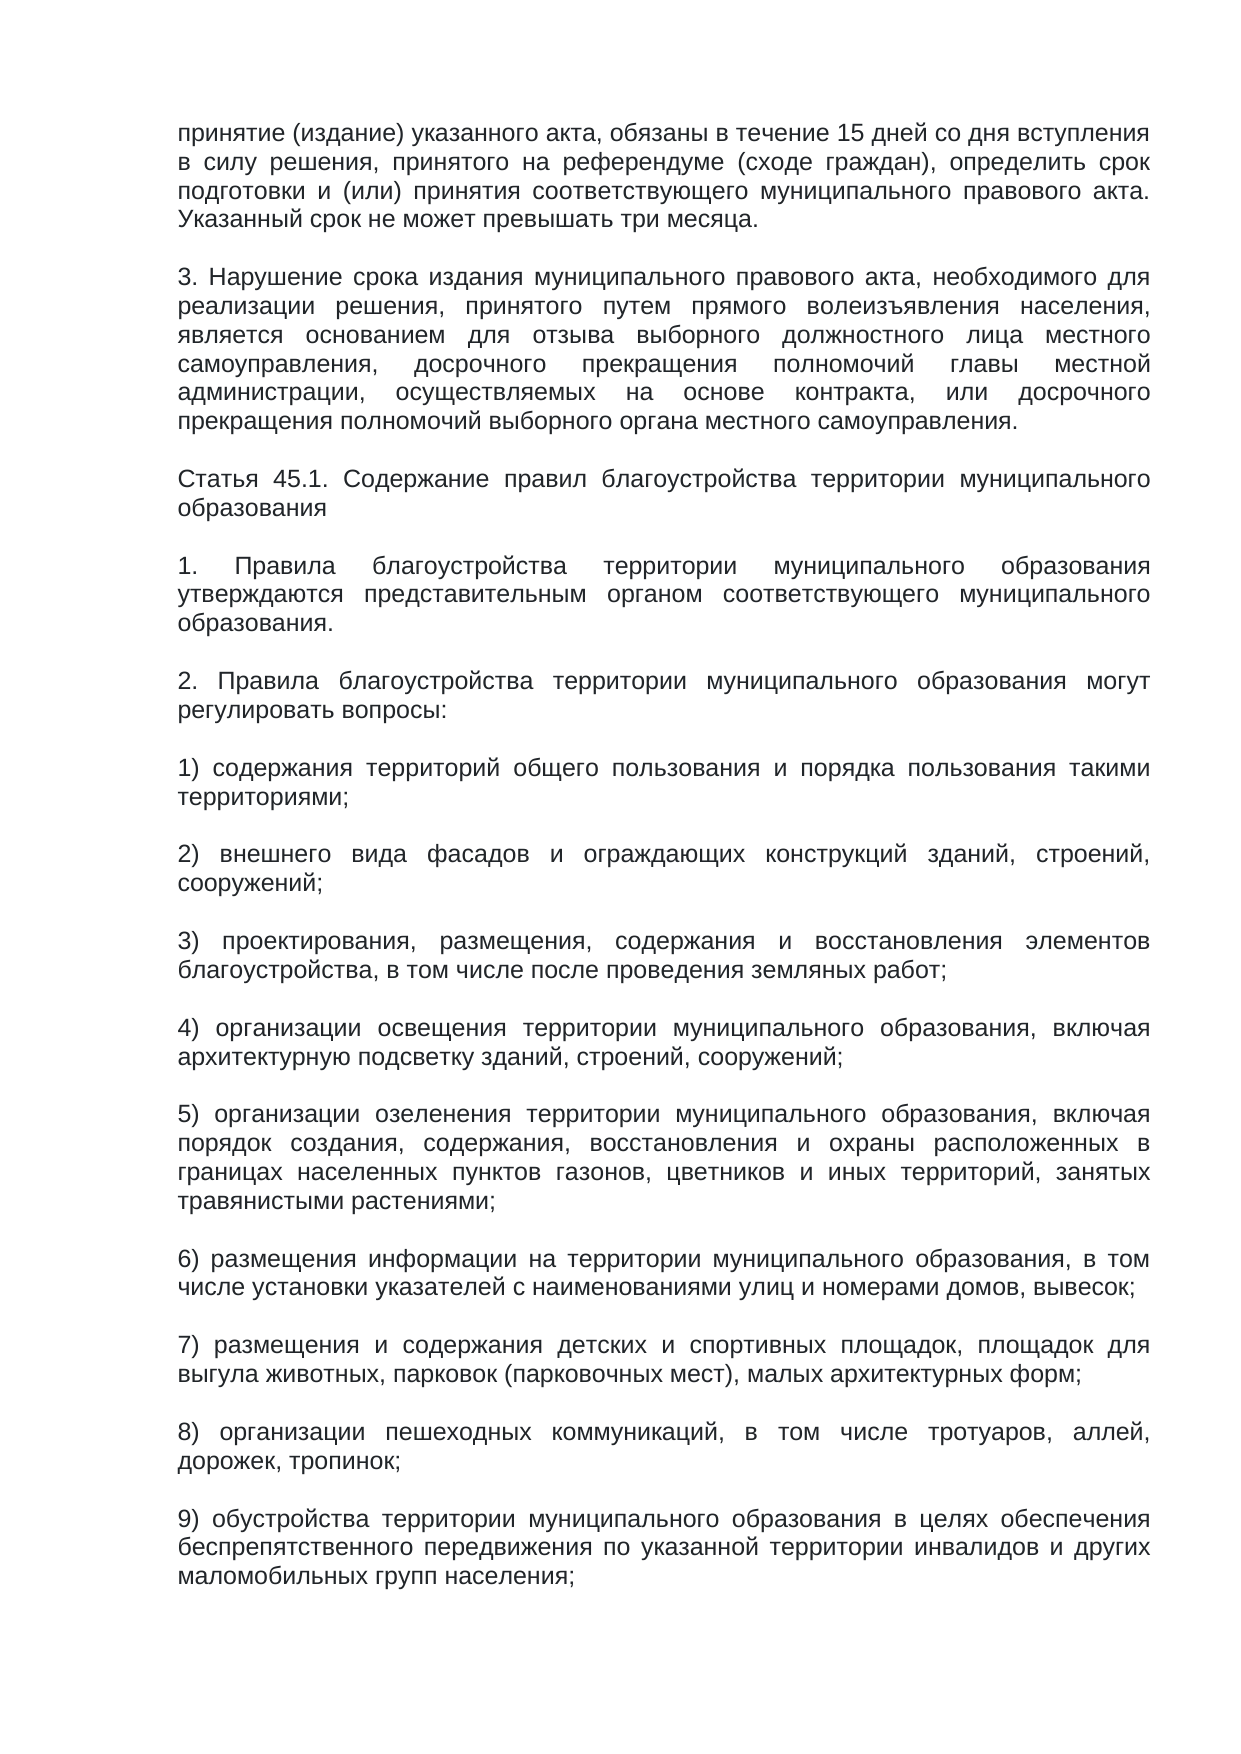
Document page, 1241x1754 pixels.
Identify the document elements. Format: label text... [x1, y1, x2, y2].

text 1) содержания территорий общего пользования и порядка пользования такими территориями; [177, 753, 1152, 810]
text 9) обустройства территории муниципального образования в целях обеспечения беспрепятственного передвижения по указанной территории инвалидов и других маломобильных групп населения; [177, 1503, 1152, 1590]
text 3) проектирования, размещения, содержания и восстановления элементов благоустройства, в том числе после проведения земляных работ; [177, 926, 1152, 983]
text 4) организации освещения территории муниципального образования, включая архитектурную подсветку зданий, строений, сооружений; [177, 1013, 1152, 1070]
text 1. Правила благоустройства территории муниципального образования утверждаются представительным органом соответствующего муниципального образования. [177, 551, 1152, 637]
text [177, 118, 1152, 233]
text 7) размещения и содержания детских и спортивных площадок, площадок для выгула животных, парковок (парковочных мест), малых архитектурных форм; [177, 1330, 1152, 1388]
text 6) размещения информации на территории муниципального образования, в том числе установки указателей с наименованиями улиц и номерами домов, вывесок; [177, 1243, 1152, 1301]
text 2) внешнего вида фасадов и ограждающих конструкций зданий, строений, сооружений; [177, 839, 1152, 897]
text Статья 45.1. Содержание правил благоустройства территории муниципального образования [177, 464, 1152, 521]
text 5) организации озеленения территории муниципального образования, включая порядок создания, содержания, восстановления и охраны расположенных в границах населенных пунктов газонов, цветников и иных территорий, занятых травянистыми растениями; [177, 1099, 1152, 1214]
text 8) организации пешеходных коммуникаций, в том числе тротуаров, аллей, дорожек, тропинок; [177, 1417, 1152, 1474]
text 2. Правила благоустройства территории муниципального образования могут регулировать вопросы: [177, 666, 1152, 723]
text 3. Нарушение срока издания муниципального правового акта, необходимого для реализации решения, принятого путем прямого волеизъявления населения, является основанием для отзыва выборного должностного лица местного самоуправления, досрочного прекращения полномочий главы местной администрации, осуществляемых на основе контракта, или досрочного прекращения полномочий выборного органа местного самоуправления. [177, 262, 1152, 435]
